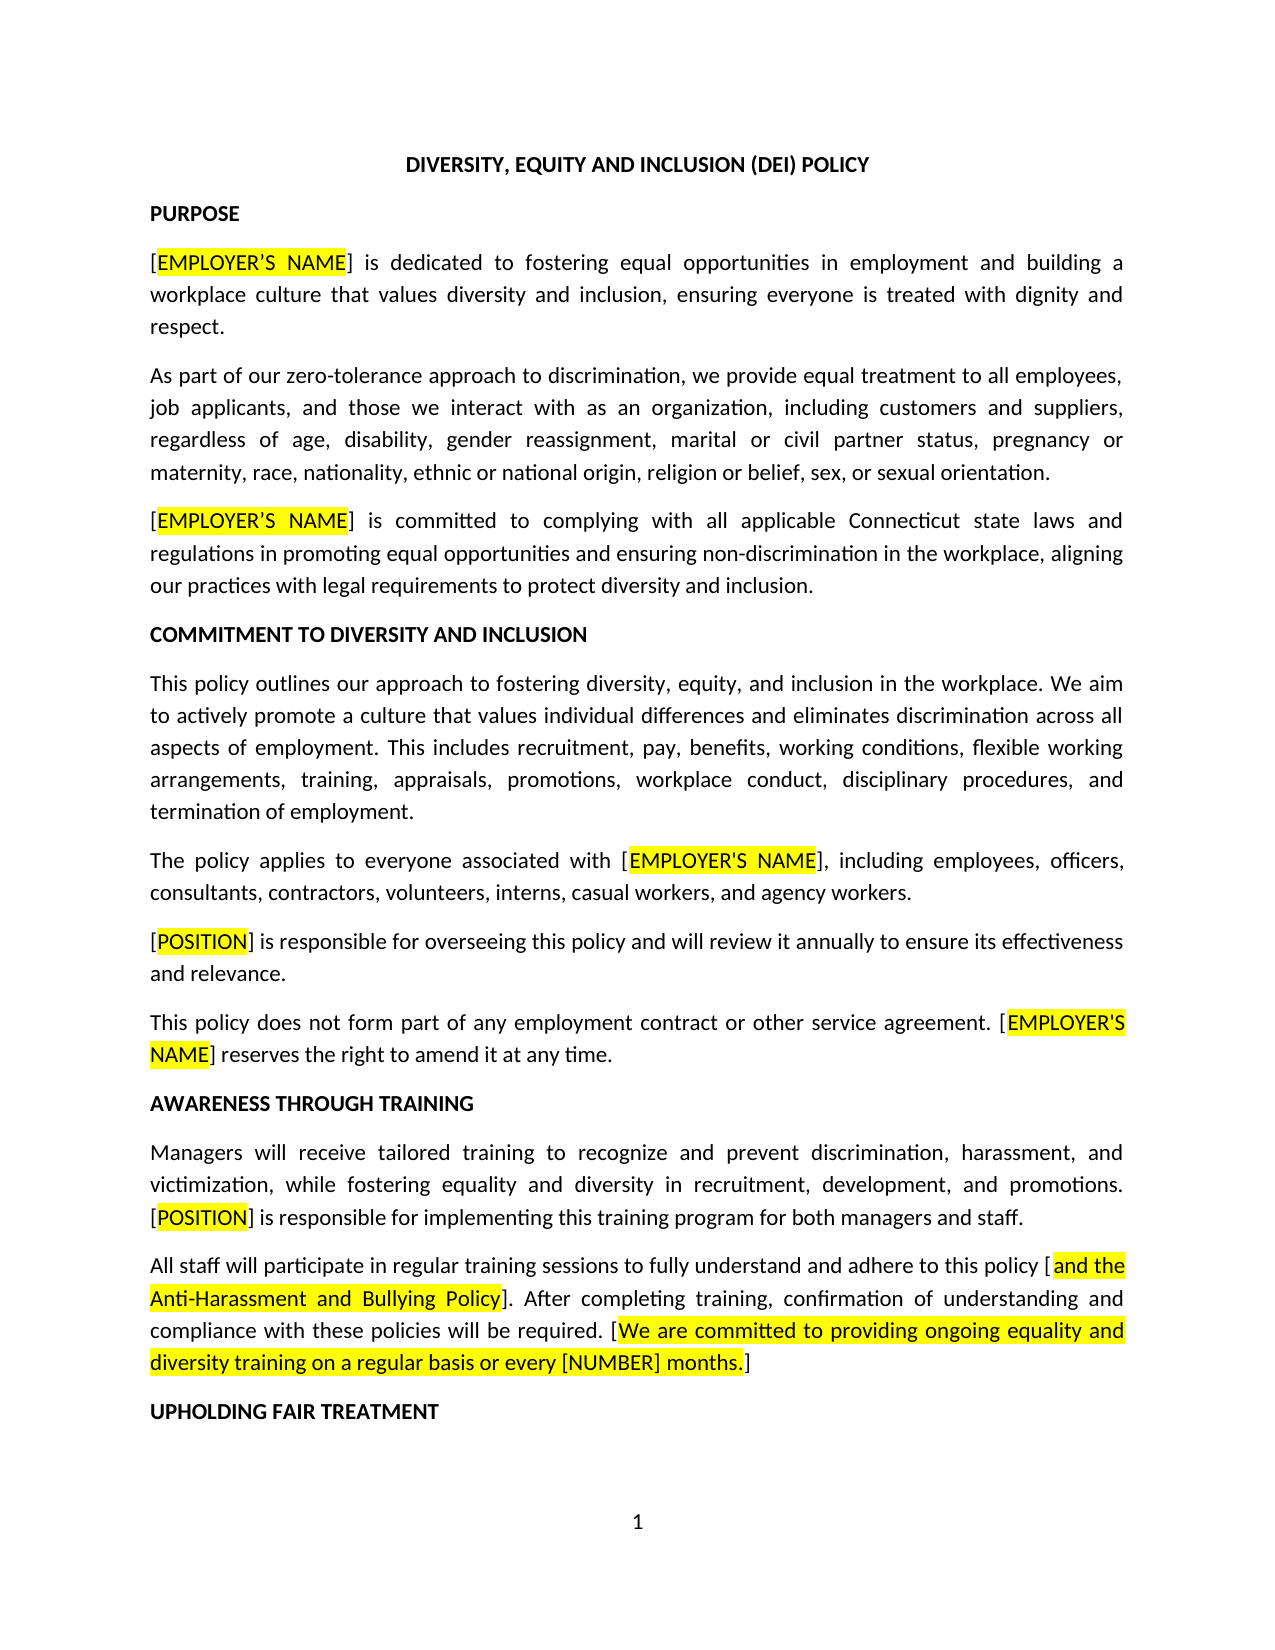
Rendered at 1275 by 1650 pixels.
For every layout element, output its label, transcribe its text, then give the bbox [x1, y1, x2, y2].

text This policy does not form part of any employment contract or other service agreement. [EMPLOYER'S NAME] reserves the right to amend it at any time. [150, 1008, 1125, 1069]
text This policy outlines our approach to fostering diversity, equity, and inclusion in the workplace. We aim to actively promote a culture that values individual differences and eliminates discrimination across all aspects of employment. This includes recruitment, pay, benefits, working conditions, flexible working arrangements, training, appraisals, promotions, workplace conduct, disciplinary procedures, and termination of employment. [150, 669, 1125, 826]
text As part of our zero-tolerance approach to discrimination, we provide equal treatment to all employees, job applicants, and those we interact with as an organization, including customers and suppliers, regardless of age, disability, gender reassignment, marital or civil partner status, pregnancy or maternity, race, nationality, ethnic or national origin, religion or belief, sex, or sexual orientation. [150, 361, 1125, 486]
text UPHOLDING FAIR TREATMENT [150, 1397, 1125, 1425]
text COMMITMENT TO DIVERSITY AND INCLUSION [150, 620, 1125, 648]
text [POSITION] is responsible for overseeing this policy and will review it annually to ensure its effectiveness and relevance. [150, 927, 1125, 988]
text PURPOSE [150, 199, 1125, 227]
text Managers will receive tailored training to recognize and prevent discrimination, harassment, and victimization, while fostering equality and diversity in recruitment, development, and promotions. [POSITION] is responsible for implementing this training program for both managers and staff. [150, 1138, 1125, 1231]
text AWARENESS THROUGH TRAINING [150, 1089, 1125, 1117]
text [EMPLOYER’S NAME] is dedicated to fostering equal opportunities in employment and building a workplace culture that values diversity and inclusion, ensuring everyone is treated with dignity and respect. [150, 248, 1125, 340]
text [EMPLOYER’S NAME] is committed to complying with all applicable Connecticut state laws and regulations in promoting equal opportunities and ensuring non-discrimination in the workplace, aligning our practices with legal requirements to protect diversity and inclusion. [150, 507, 1125, 599]
text The policy applies to everyone associated with [EMPLOYER'S NAME], including employees, officers, consultants, contractors, volunteers, interns, casual workers, and agency workers. [150, 846, 1125, 907]
text All staff will participate in regular training sessions to fully understand and adhere to this policy [and the Anti-Harassment and Bullying Policy]. After completing training, confirmation of understanding and compliance with these policies will be required. [We are committed to providing ongoing equality and diversity training on a regular basis or every [NUMBER] months.] [150, 1252, 1125, 1376]
text DIVERSITY, EQUITY AND INCLUSION (DEI) POLICY [150, 150, 1125, 178]
